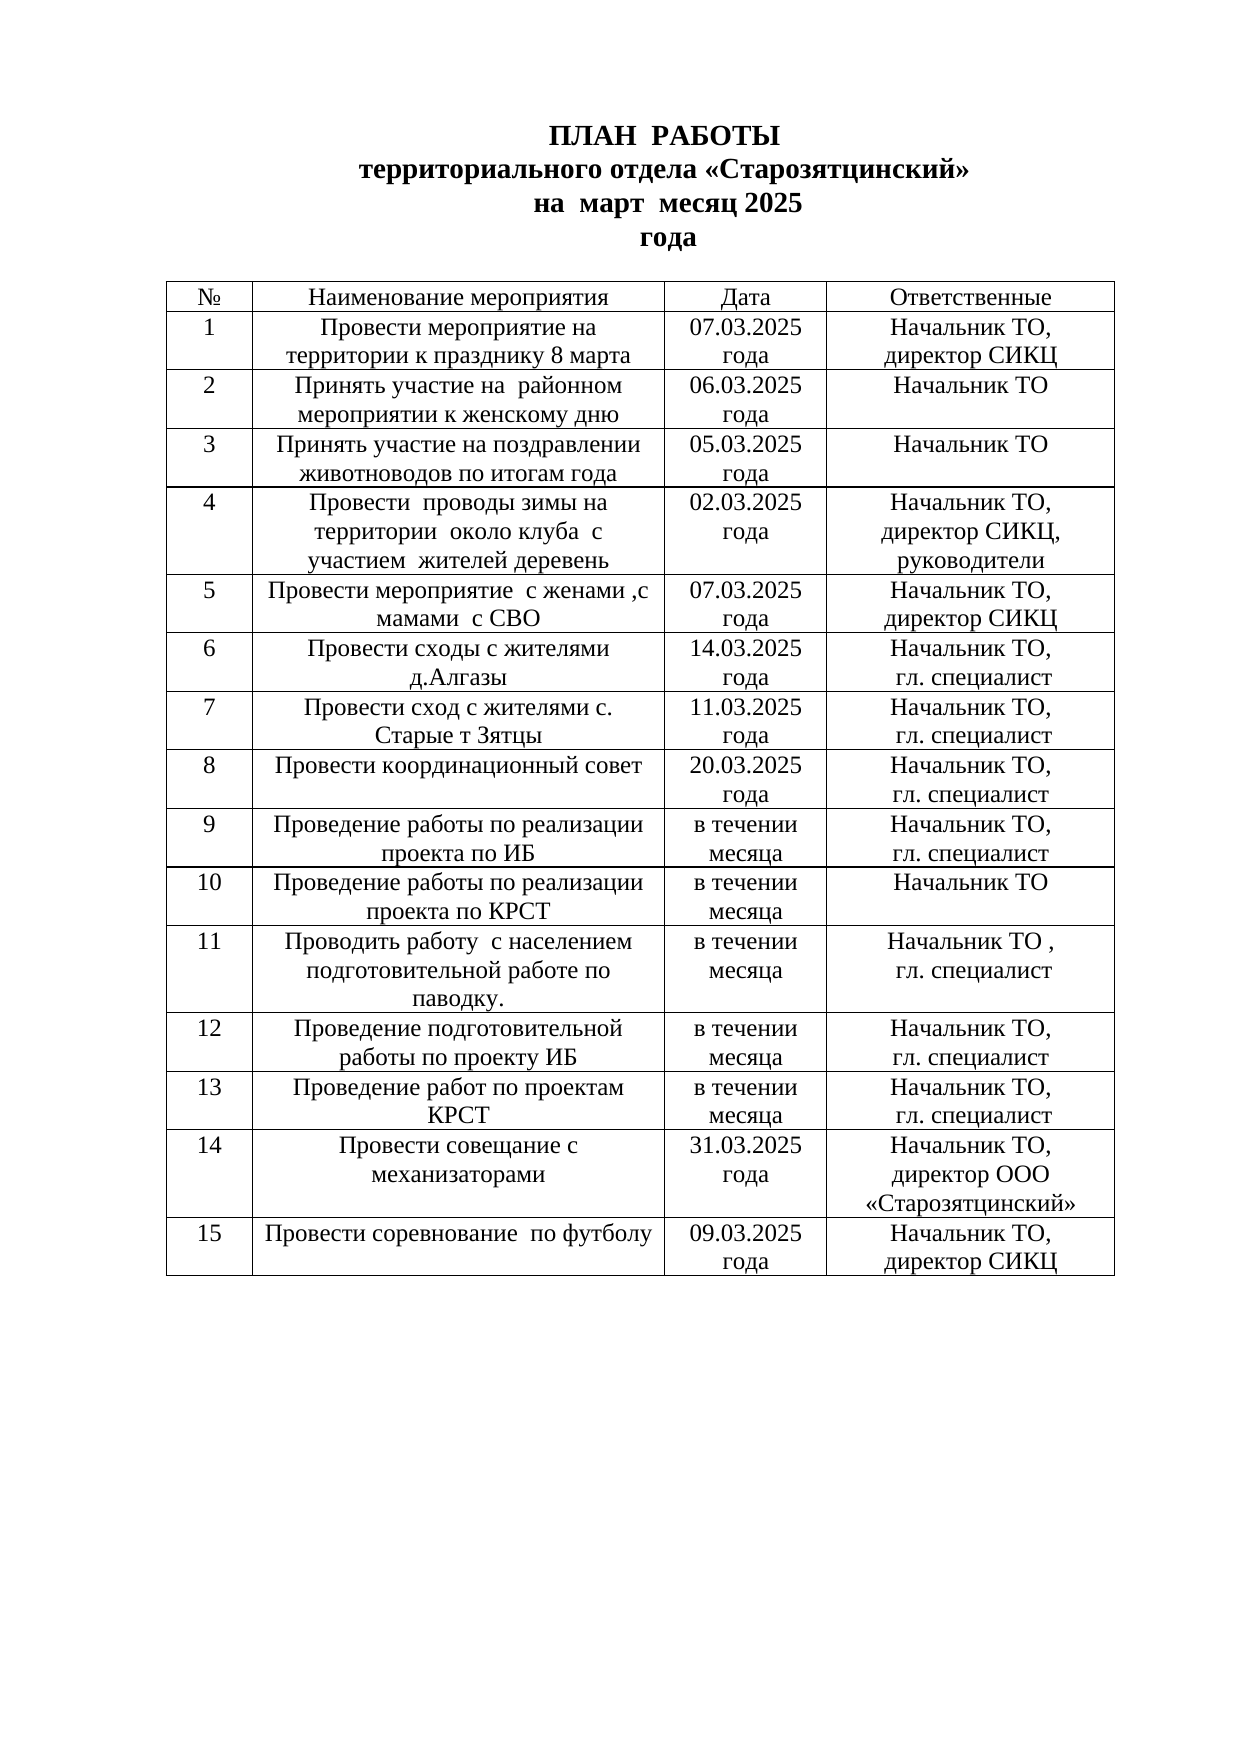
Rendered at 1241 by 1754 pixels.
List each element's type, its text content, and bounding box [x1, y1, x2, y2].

table_cell Начальник ТО [827, 370, 1114, 428]
table_header Наименование мероприятия [253, 282, 664, 311]
table_cell Провести мероприятие с женами ,с мамами с СВО [253, 575, 664, 632]
table_cell 11.03.2025 года [665, 692, 826, 749]
table_cell 05.03.2025 года [665, 429, 826, 486]
table_cell Провести совещание с механизаторами [253, 1130, 664, 1217]
table_cell Проведение подготовительной работы по проекту ИБ [253, 1013, 664, 1071]
table_cell 5 [167, 575, 252, 632]
table_cell 2 [167, 370, 252, 428]
table_cell 4 [167, 488, 252, 574]
table_cell Начальник ТО, гл. специалист [827, 692, 1114, 749]
table_cell Начальник ТО , гл. специалист [827, 926, 1114, 1012]
table_cell Провести соревнование по футболу [253, 1218, 664, 1275]
table_cell 1 [167, 312, 252, 369]
table_cell Принять участие на районном мероприятии к женскому дню [253, 370, 664, 428]
table_cell 10 [167, 868, 252, 925]
table_cell 13 [167, 1072, 252, 1129]
table_cell Принять участие на поздравлении животноводов по итогам года [253, 429, 664, 486]
table_cell 6 [167, 633, 252, 691]
table_cell Начальник ТО, гл. специалист [827, 1072, 1114, 1129]
table_cell Начальник ТО [827, 868, 1114, 925]
table_cell 9 [167, 809, 252, 866]
table_cell Провести координационный совет [253, 750, 664, 808]
table_cell Начальник ТО, гл. специалист [827, 809, 1114, 866]
table_cell Начальник ТО, гл. специалист [827, 633, 1114, 691]
table_cell Начальник ТО [827, 429, 1114, 486]
table_cell 3 [167, 429, 252, 486]
table_cell 06.03.2025 года [665, 370, 826, 428]
table_cell Начальник ТО, директор СИКЦ [827, 575, 1114, 632]
table_cell Провести сход с жителями с. Старые т Зятцы [253, 692, 664, 749]
table_cell 07.03.2025 года [665, 312, 826, 369]
table_cell Провести сходы с жителями д.Алгазы [253, 633, 664, 691]
table_cell Проведение работы по реализации проекта по ИБ [253, 809, 664, 866]
text территориального отдела «Старозятцинский» [177, 152, 1152, 185]
table_cell 14.03.2025 года [665, 633, 826, 691]
table_cell 15 [167, 1218, 252, 1275]
table_cell Начальник ТО, директор СИКЦ, руководители [827, 488, 1114, 574]
table_cell 8 [167, 750, 252, 808]
table_cell в течении месяца [665, 809, 826, 866]
table_cell в течении месяца [665, 926, 826, 1012]
table_cell Проведение работы по реализации проекта по КРСТ [253, 868, 664, 925]
table_cell 7 [167, 692, 252, 749]
text ПЛАН РАБОТЫ [177, 118, 1152, 152]
table_cell Начальник ТО, директор СИКЦ [827, 312, 1114, 369]
table_cell в течении месяца [665, 1072, 826, 1129]
table_cell в течении месяца [665, 868, 826, 925]
table_cell 31.03.2025 года [665, 1130, 826, 1217]
table_cell Начальник ТО, директор СИКЦ [827, 1218, 1114, 1275]
table_cell 14 [167, 1130, 252, 1217]
table_cell Провести мероприятие на территории к празднику 8 марта [253, 312, 664, 369]
table_cell 11 [167, 926, 252, 1012]
text на март месяц 2025 [177, 185, 1152, 219]
table_cell 02.03.2025 года [665, 488, 826, 574]
table_cell Проведение работ по проектам КРСТ [253, 1072, 664, 1129]
table_cell Провести проводы зимы на территории около клуба с участием жителей деревень [253, 488, 664, 574]
table_header Ответственные [827, 282, 1114, 311]
table_cell 09.03.2025 года [665, 1218, 826, 1275]
table_header Дата [665, 282, 826, 311]
table_cell Начальник ТО, гл. специалист [827, 750, 1114, 808]
table_cell Начальник ТО, гл. специалист [827, 1013, 1114, 1071]
text года [177, 219, 1152, 252]
table_cell в течении месяца [665, 1013, 826, 1071]
table_cell Проводить работу с населением подготовительной работе по паводку. [253, 926, 664, 1012]
table_cell 12 [167, 1013, 252, 1071]
table_cell 20.03.2025 года [665, 750, 826, 808]
table_cell 07.03.2025 года [665, 575, 826, 632]
table_header № [167, 282, 252, 311]
table_cell Начальник ТО, директор ООО «Старозятцинский» [827, 1130, 1114, 1217]
